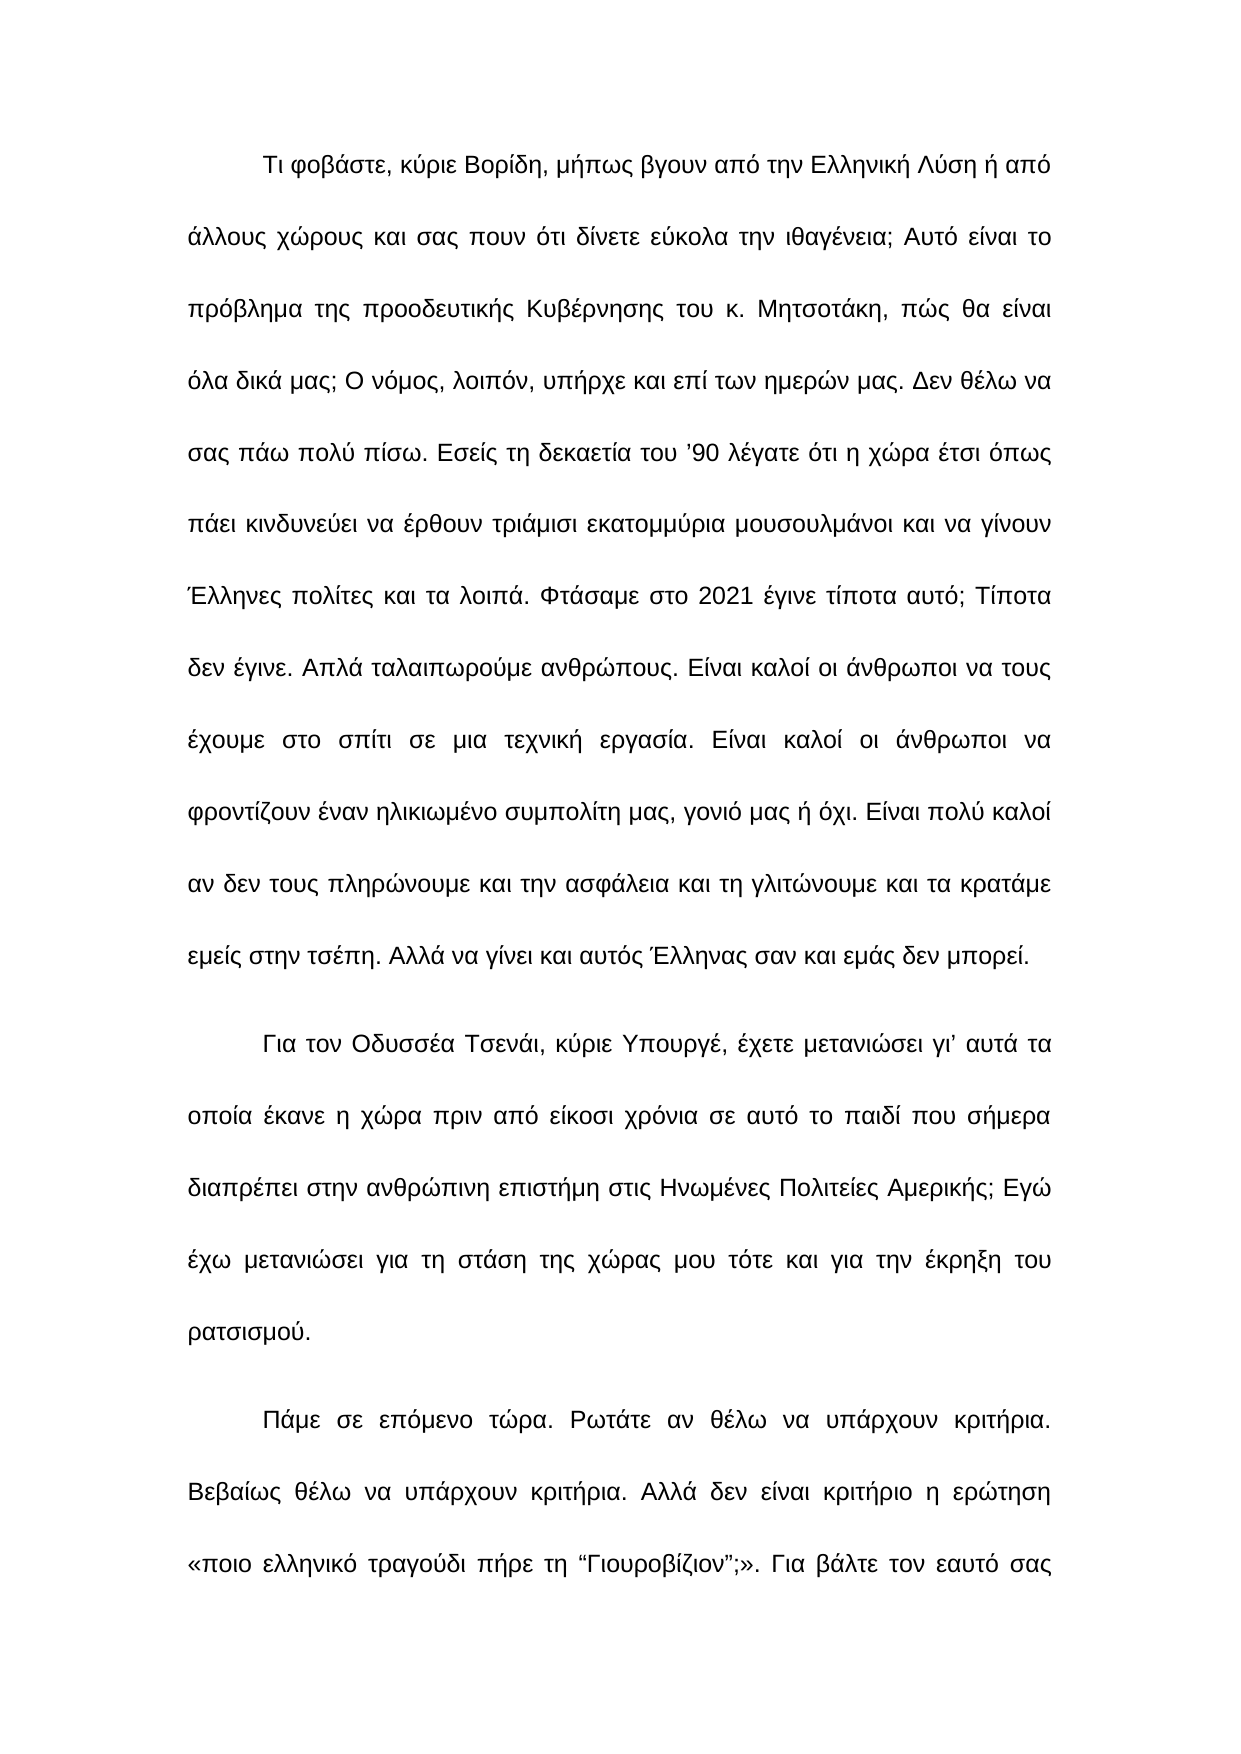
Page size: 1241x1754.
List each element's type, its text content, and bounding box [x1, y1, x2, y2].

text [187, 1405, 1053, 1578]
text Τι φοβάστε, κύριε Βορίδη, μήπως βγουν από την Ελληνική Λύση ή από άλλους χώρους και σας πουν ότι δίνετε εύκολα την ιθαγένεια; Αυτό είναι το πρόβλημα της προοδευτικής Κυβέρνησης του κ. Μητσοτάκη, πώς θα είναι όλα δικά μας; Ο νόμος, λοιπόν, υπήρχε και επί των ημερών μας. Δεν θέλω να σας πάω πολύ πίσω. Εσείς τη δεκαετία του ’90 λέγατε ότι η χώρα έτσι όπως πάει κινδυνεύει να έρθουν τριάμισι εκατομμύρια μουσουλμάνοι και να γίνουν Έλληνες πολίτες και τα λοιπά. Φτάσαμε στο 2021 έγινε τίποτα αυτό; Τίποτα δεν έγινε. Απλά ταλαιπωρούμε ανθρώπους. Είναι καλοί οι άνθρωποι να τους έχουμε στο σπίτι σε μια τεχνική εργασία. Είναι καλοί οι άνθρωποι να φροντίζουν έναν ηλικιωμένο συμπολίτη μας, γονιό μας ή όχι. Είναι πολύ καλοί αν δεν τους πληρώνουμε και την ασφάλεια και τη γλιτώνουμε και τα κρατάμε εμείς στην τσέπη. Αλλά να γίνει και αυτός Έλληνας σαν και εμάς δεν μπορεί. [187, 150, 1053, 969]
text Για τον Οδυσσέα Τσενάι, κύριε Υπουργέ, έχετε μετανιώσει γι’ αυτά τα οποία έκανε η χώρα πριν από είκοσι χρόνια σε αυτό το παιδί που σήμερα διαπρέπει στην ανθρώπινη επιστήμη στις Ηνωμένες Πολιτείες Αμερικής; Εγώ έχω μετανιώσει για τη στάση της χώρας μου τότε και για την έκρηξη του ρατσισμού. [187, 1029, 1053, 1345]
